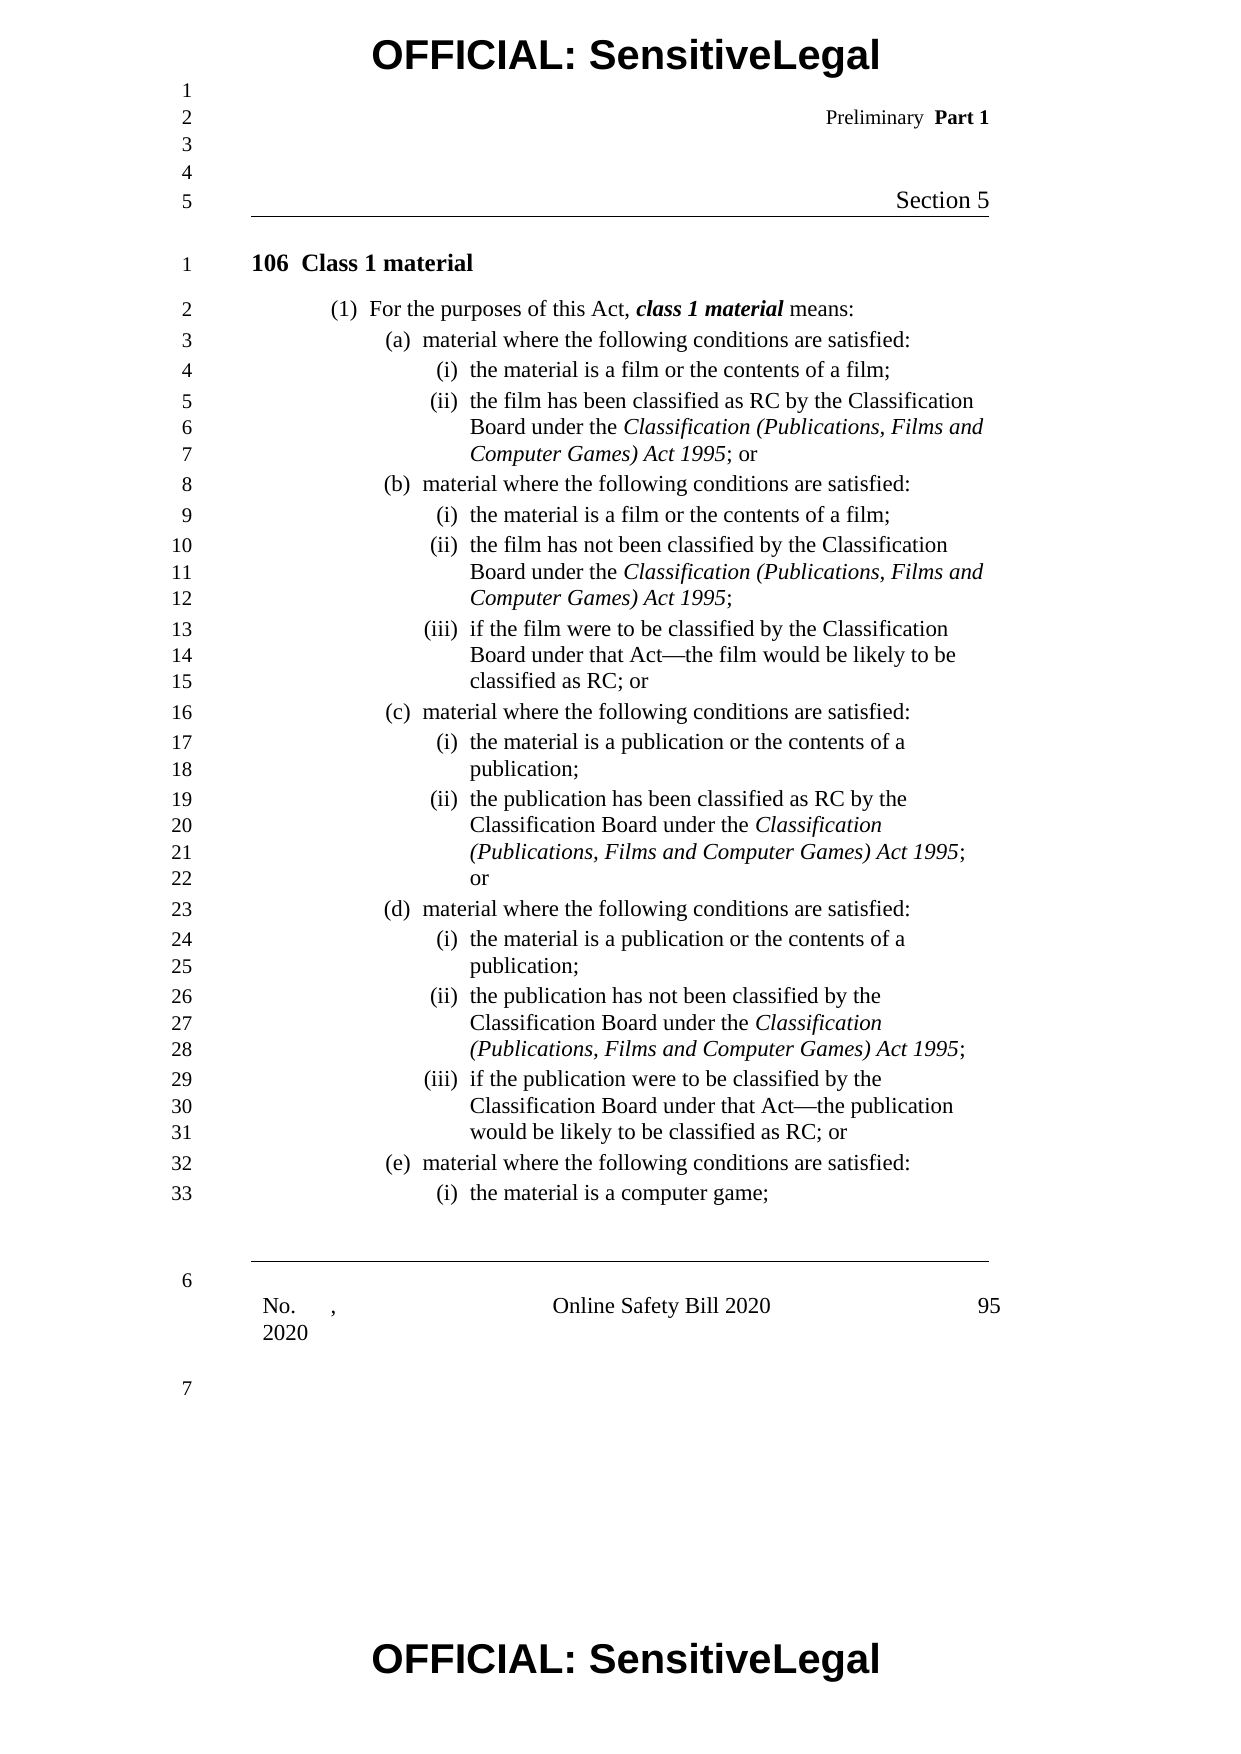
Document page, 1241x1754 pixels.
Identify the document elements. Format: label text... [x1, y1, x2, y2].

text (ii) the film has been classified as RC by the Classification Board under the Classification (Publications, Films and Computer Games) Act 1995; or [251, 387, 989, 466]
text (iii) if the publication were to be classified by the Classification Board under that Act—the publication would be likely to be classified as RC; or [251, 1065, 989, 1144]
text (iii) if the film were to be classified by the Classification Board under that Act—the film would be likely to be classified as RC; or [251, 614, 989, 694]
text (ii) the film has not been classified by the Classification Board under the Classification (Publications, Films and Computer Games) Act 1995; [251, 531, 989, 610]
text (i) the material is a publication or the contents of a publication; [251, 728, 989, 781]
text (1) For the purposes of this Act, class 1 material means: [251, 296, 989, 322]
text (ii) the publication has not been classified by the Classification Board under the Classification (Publications, Films and Computer Games) Act 1995; [251, 982, 989, 1061]
text 106 Class 1 material [251, 248, 989, 277]
text (i) the material is a computer game; [251, 1179, 989, 1206]
text (i) the material is a publication or the contents of a publication; [251, 925, 989, 978]
text (b) material where the following conditions are satisfied: [251, 470, 989, 497]
text (a) material where the following conditions are satisfied: [251, 326, 989, 352]
text (ii) the publication has been classified as RC by the Classification Board under the Classification (Publications, Films and Computer Games) Act 1995; or [251, 785, 989, 891]
text (i) the material is a film or the contents of a film; [251, 357, 989, 383]
text (d) material where the following conditions are satisfied: [251, 895, 989, 921]
text (c) material where the following conditions are satisfied: [251, 698, 989, 724]
text (e) material where the following conditions are satisfied: [251, 1149, 989, 1175]
text (i) the material is a film or the contents of a film; [251, 501, 989, 527]
